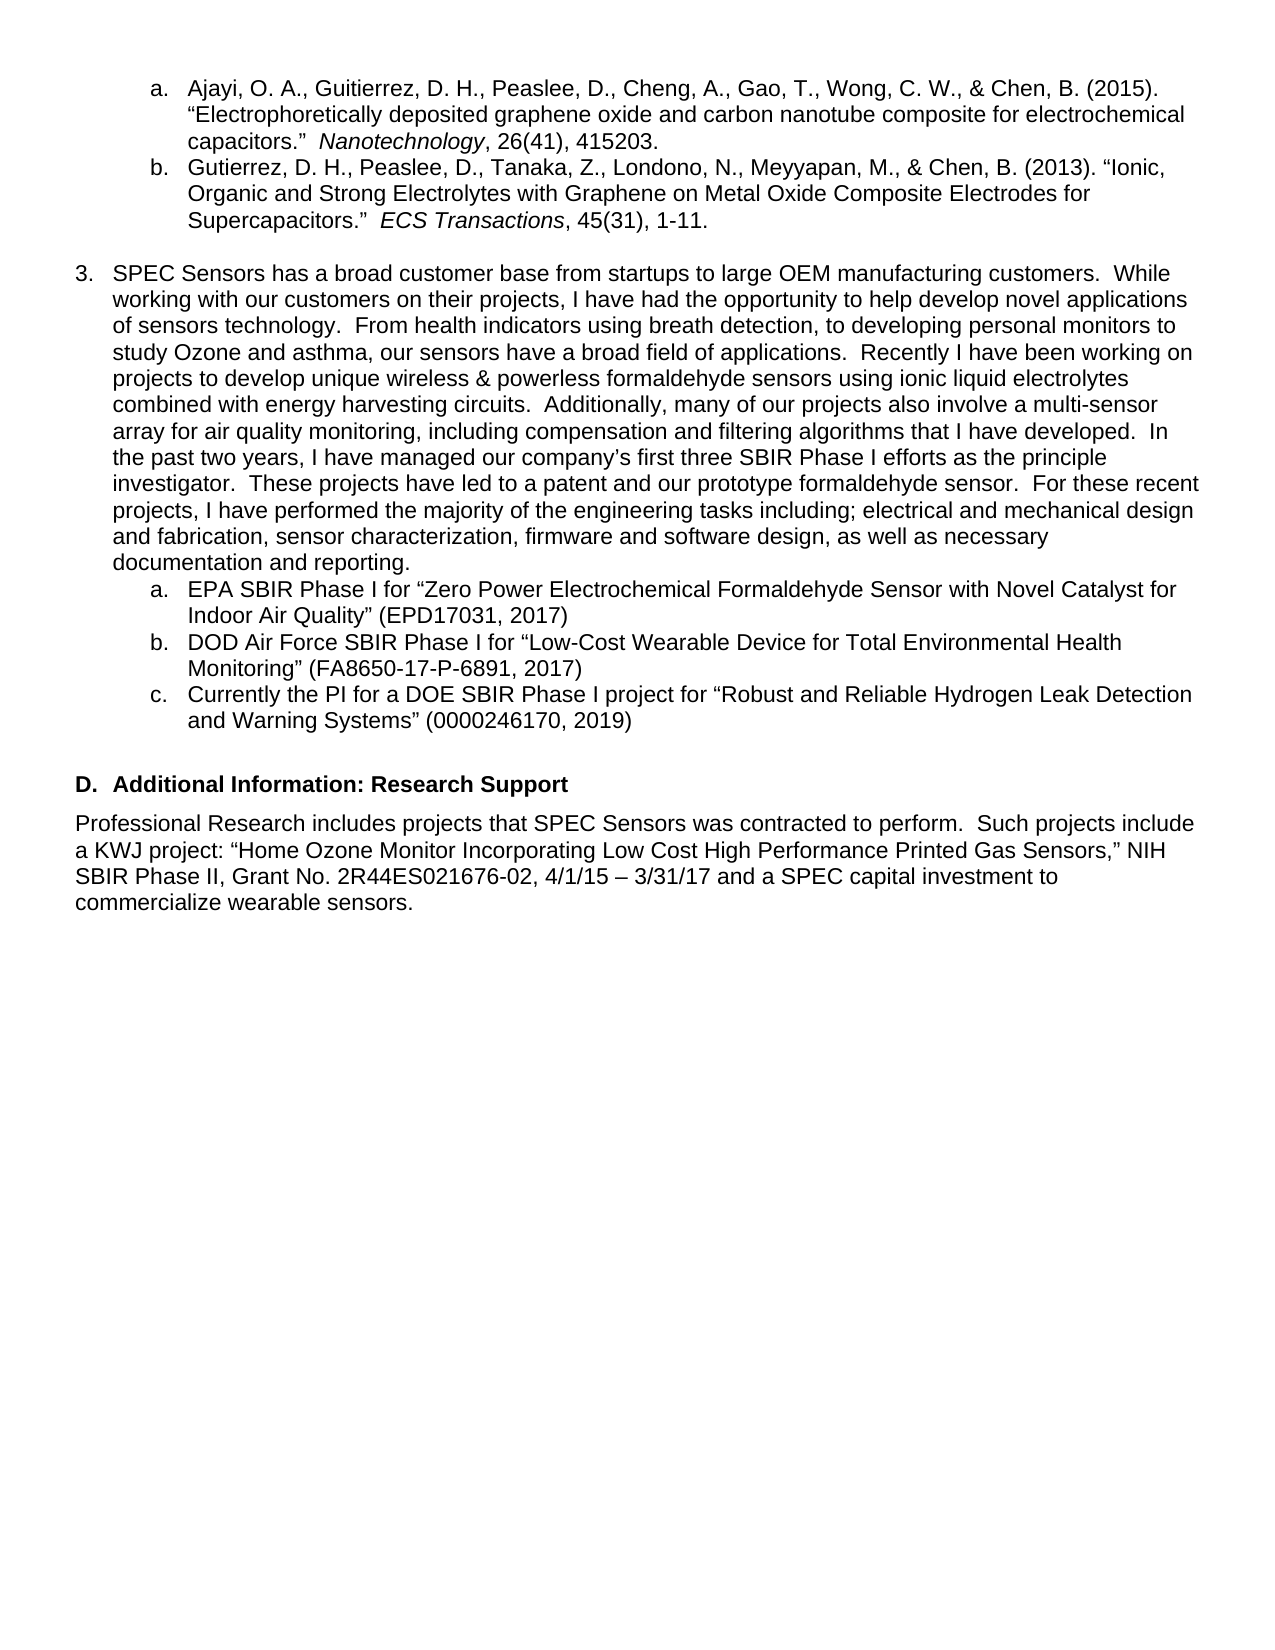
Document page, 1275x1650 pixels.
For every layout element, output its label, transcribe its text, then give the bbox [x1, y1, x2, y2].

subtitle D. Additional Information: Research Support [75, 771, 1200, 798]
list SPEC Sensors has a broad customer base from startups to large OEM manufacturing customers. While working with our customers on their projects, I have had the opportunity to help develop novel applications of sensors technology. From health indicators using breath detection, to developing personal monitors to study Ozone and asthma, our sensors have a broad field of applications. Recently I have been working on projects to develop unique wireless & powerless formaldehyde sensors using ionic liquid electrolytes combined with energy harvesting circuits. Additionally, many of our projects also involve a multi-sensor array for air quality monitoring, including compensation and filtering algorithms that I have developed. In the past two years, I have managed our company’s first three SBIR Phase I efforts as the principle investigator. These projects have led to a patent and our prototype formaldehyde sensor. For these recent projects, I have performed the majority of the engineering tasks including; electrical and mechanical design and fabrication, sensor characterization, firmware and software design, as well as necessary documentation and reporting. [75, 259, 1200, 576]
text Professional Research includes projects that SPEC Sensors was contracted to perform. Such projects include a KWJ project: “Home Ozone Monitor Incorporating Low Cost High Performance Printed Gas Sensors,” NIH SBIR Phase II, Grant No. 2R44ES021676-02, 4/1/15 – 3/31/17 and a SPEC capital investment to commercialize wearable sensors. [75, 810, 1200, 916]
list Currently the PI for a DOE SBIR Phase I project for “Robust and Reliable Hydrogen Leak Detection and Warning Systems” (0000246170, 2019) [150, 681, 1200, 734]
list DOD Air Force SBIR Phase I for “Low-Cost Wearable Device for Total Environmental Health Monitoring” (FA8650-17-P-6891, 2017) [150, 628, 1200, 681]
list EPA SBIR Phase I for “Zero Power Electrochemical Formaldehyde Sensor with Novel Catalyst for Indoor Air Quality” (EPD17031, 2017) [150, 576, 1200, 628]
list Ajayi, O. A., Guitierrez, D. H., Peaslee, D., Cheng, A., Gao, T., Wong, C. W., & Chen, B. (2015). “Electrophoretically deposited graphene oxide and carbon nanotube composite for electrochemical capacitors.” Nanotechnology, 26(41), 415203. [150, 75, 1200, 154]
list Gutierrez, D. H., Peaslee, D., Tanaka, Z., Londono, N., Meyyapan, M., & Chen, B. (2013). “Ionic, Organic and Strong Electrolytes with Graphene on Metal Oxide Composite Electrodes for Supercapacitors.” ECS Transactions, 45(31), 1-11. [150, 154, 1200, 233]
